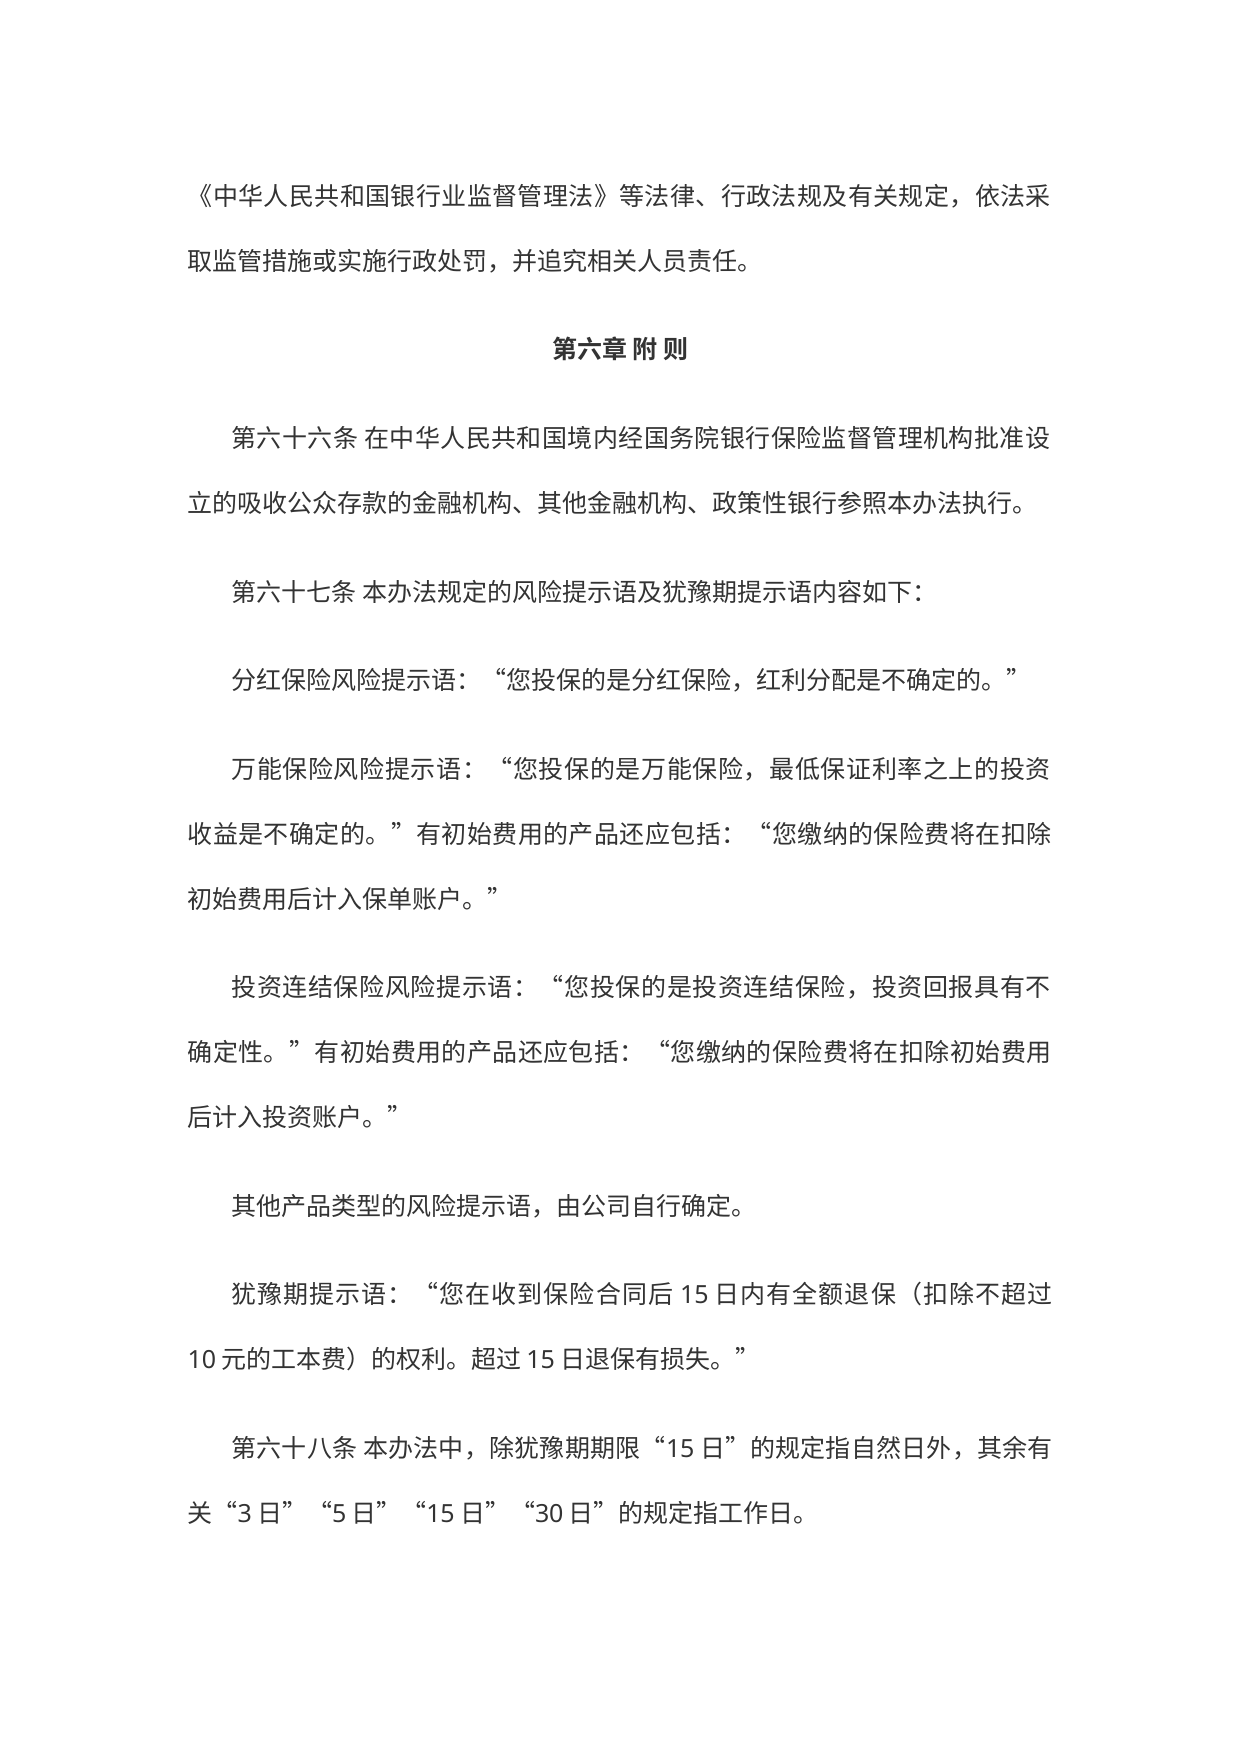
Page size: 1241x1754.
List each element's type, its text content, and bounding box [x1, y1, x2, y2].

text 万能保险风险提示语：“您投保的是万能保险，最低保证利率之上的投资收益是不确定的。”有初始费用的产品还应包括：“您缴纳的保险费将在扣除初始费用后计入保单账户。” [187, 735, 1053, 930]
text 第六十八条 本办法中，除犹豫期期限“15日”的规定指自然日外，其余有关“3日”“5日”“15日”“30日”的规定指工作日。 [187, 1414, 1053, 1544]
text 分红保险风险提示语：“您投保的是分红保险，红利分配是不确定的。” [187, 646, 1053, 711]
text 投资连结保险风险提示语：“您投保的是投资连结保险，投资回报具有不确定性。”有初始费用的产品还应包括：“您缴纳的保险费将在扣除初始费用后计入投资账户。” [187, 953, 1053, 1148]
text 第六十六条 在中华人民共和国境内经国务院银行保险监督管理机构批准设立的吸收公众存款的金融机构、其他金融机构、政策性银行参照本办法执行。 [187, 404, 1053, 534]
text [187, 162, 1053, 292]
text 犹豫期提示语：“您在收到保险合同后15日内有全额退保（扣除不超过10元的工本费）的权利。超过15日退保有损失。” [187, 1260, 1053, 1390]
text 第六十七条 本办法规定的风险提示语及犹豫期提示语内容如下： [187, 558, 1053, 623]
text 第六章 附 则 [187, 316, 1053, 381]
text 其他产品类型的风险提示语，由公司自行确定。 [187, 1172, 1053, 1237]
